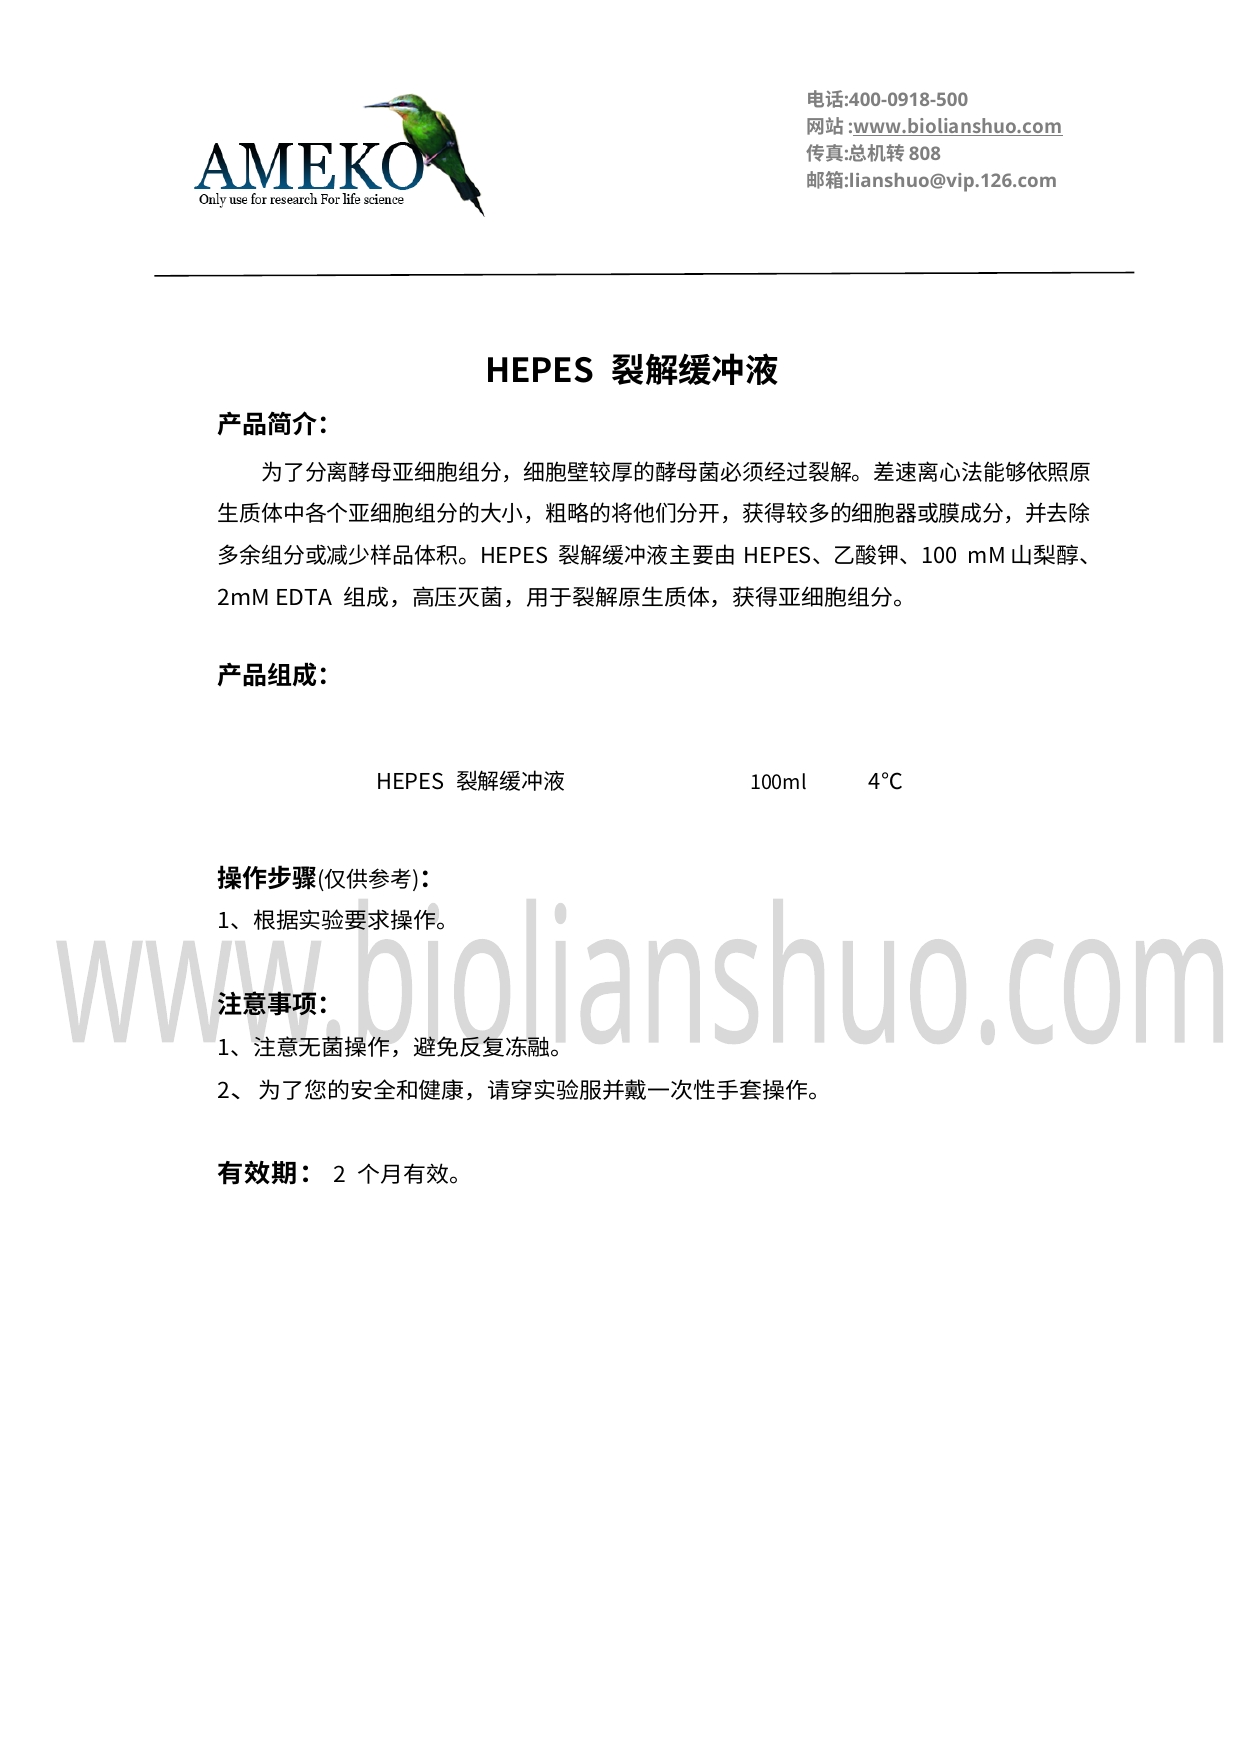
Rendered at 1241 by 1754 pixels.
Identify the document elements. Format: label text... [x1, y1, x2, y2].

text 有效期： 2 个月有效。 [217, 1149, 1105, 1191]
text 1、根据实验要求操作。 [217, 896, 1105, 937]
text 操作步骤(仅供参考)： [217, 854, 1105, 896]
text 1、注意无菌操作，避免反复冻融。 [217, 1022, 1105, 1063]
subtitle 产品组成： [217, 656, 1105, 692]
subtitle 注意事项： [217, 980, 1105, 1022]
text HEPES 裂解缓冲液 [485, 344, 1105, 392]
text 为了分离酵母亚细胞组分，细胞壁较厚的酵母菌必须经过裂解。差速离心法能够依照原生质体中各个亚细胞组分的大小，粗略的将他们分开，获得较多的细胞器或膜成分，并去除 [217, 447, 1093, 530]
text 2、为了您的安全和健康，请穿实验服并戴一次性手套操作。 [217, 1065, 1105, 1107]
subtitle 产品简介： [217, 404, 347, 440]
picture [175, 77, 522, 217]
text HEPES 裂解缓冲液 100ml 4℃ [175, 764, 1104, 796]
text 多余组分或减少样品体积。HEPES 裂解缓冲液主要由 HEPES、乙酸钾、100 mM山梨醇、2mM EDTA 组成，高压灭菌，用于裂解原生质体，获得亚细胞组分。 [217, 530, 1105, 613]
